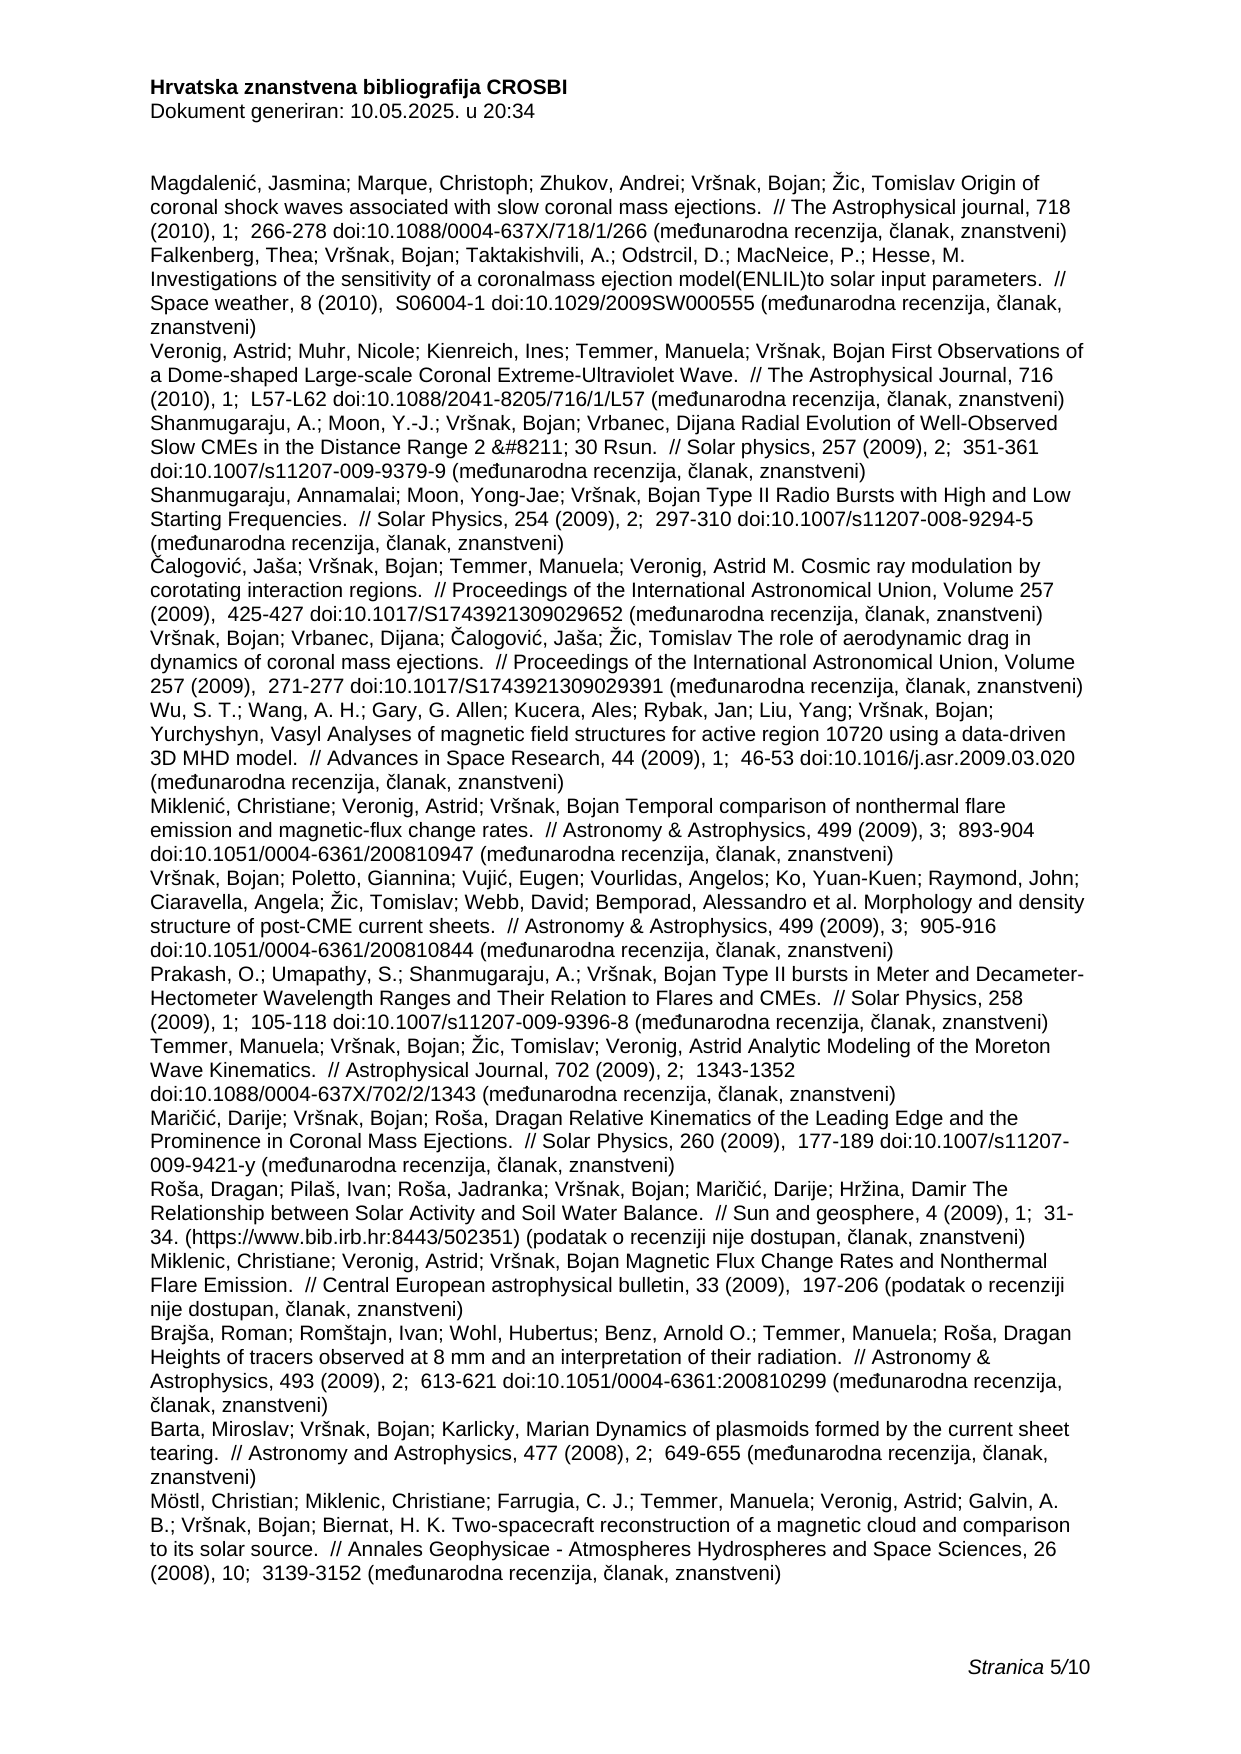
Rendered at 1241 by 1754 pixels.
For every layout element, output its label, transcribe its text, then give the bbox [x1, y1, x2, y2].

text Čalogović, Jaša; Vršnak, Bojan; Temmer, Manuela; Veronig, Astrid M. [150, 554, 1090, 626]
text Temmer, Manuela; Vršnak, Bojan; Žic, Tomislav; Veronig, Astrid [150, 1033, 1090, 1105]
text Veronig, Astrid; Muhr, Nicole; Kienreich, Ines; Temmer, Manuela; Vršnak, Bojan [150, 339, 1090, 411]
text Wu, S. T.; Wang, A. H.; Gary, G. Allen; Kucera, Ales; Rybak, Jan; Liu, Yang; Vršnak, Bojan; Yurchyshyn, Vasyl [150, 698, 1090, 794]
text Barta, Miroslav; Vršnak, Bojan; Karlicky, Marian [150, 1417, 1090, 1489]
text Miklenic, Christiane; Veronig, Astrid; Vršnak, Bojan [150, 1249, 1090, 1321]
text Maričić, Darije; Vršnak, Bojan; Roša, Dragan [150, 1105, 1090, 1177]
text Miklenić, Christiane; Veronig, Astrid; Vršnak, Bojan [150, 794, 1090, 866]
text Shanmugaraju, Annamalai; Moon, Yong-Jae; Vršnak, Bojan [150, 482, 1090, 554]
text Brajša, Roman; Romštajn, Ivan; Wohl, Hubertus; Benz, Arnold O.; Temmer, Manuela; Roša, Dragan [150, 1321, 1090, 1417]
text Shanmugaraju, A.; Moon, Y.-J.; Vršnak, Bojan; Vrbanec, Dijana [150, 411, 1090, 482]
text Vršnak, Bojan; Vrbanec, Dijana; Čalogović, Jaša; Žic, Tomislav [150, 626, 1090, 698]
text Prakash, O.; Umapathy, S.; Shanmugaraju, A.; Vršnak, Bojan [150, 962, 1090, 1033]
text Magdalenić, Jasmina; Marque, Christoph; Zhukov, Andrei; Vršnak, Bojan; Žic, Tomislav [150, 171, 1090, 243]
text Möstl, Christian; Miklenic, Christiane; Farrugia, C. J.; Temmer, Manuela; Veronig, Astrid; Galvin, A. B.; Vršnak, Bojan; Biernat, H. K. [150, 1489, 1090, 1584]
text Roša, Dragan; Pilaš, Ivan; Roša, Jadranka; Vršnak, Bojan; Maričić, Darije; Hržina, Damir [150, 1177, 1090, 1249]
text Falkenberg, Thea; Vršnak, Bojan; Taktakishvili, A.; Odstrcil, D.; MacNeice, P.; Hesse, M. [150, 243, 1090, 339]
text Vršnak, Bojan; Poletto, Giannina; Vujić, Eugen; Vourlidas, Angelos; Ko, Yuan-Kuen; Raymond, John; Ciaravella, Angela; Žic, Tomislav; Webb, David; Bemporad, Alessandro et al. [150, 866, 1090, 962]
